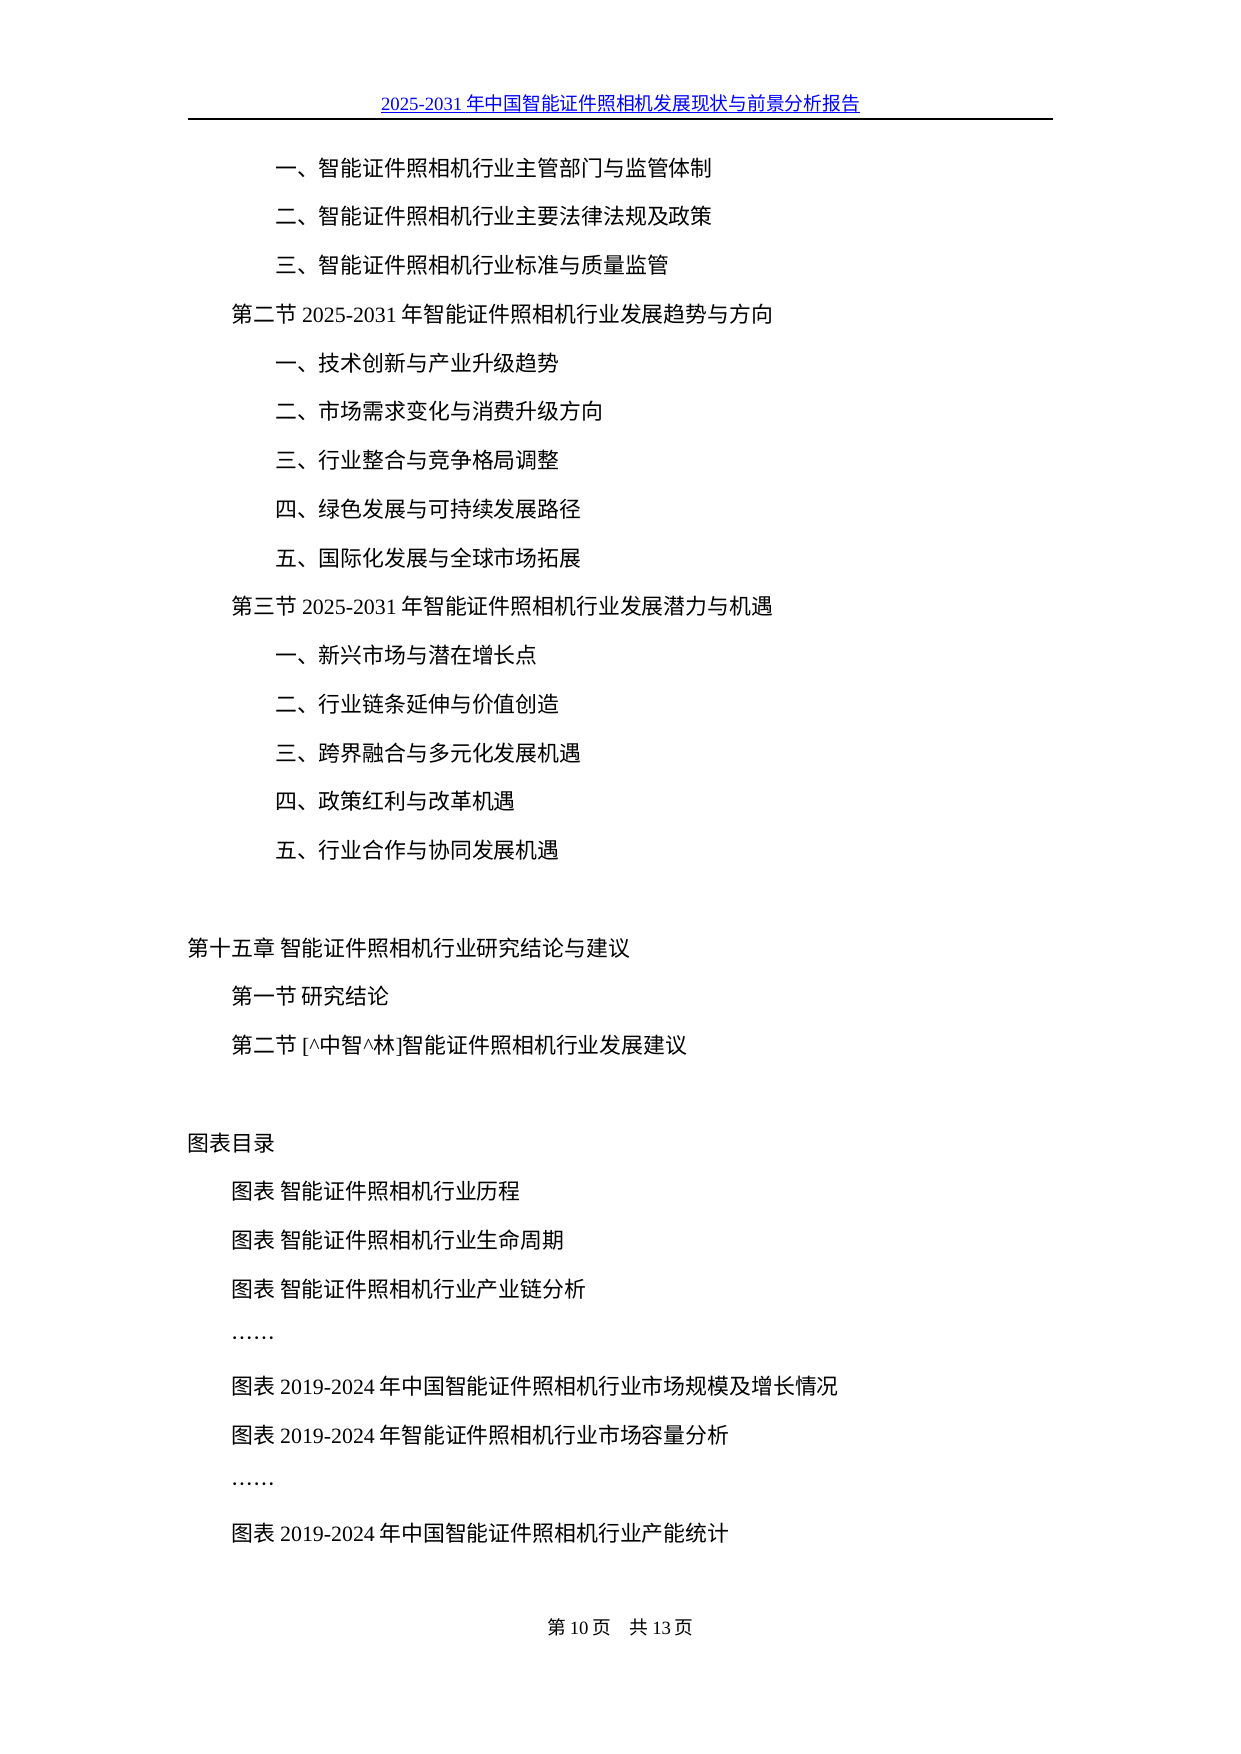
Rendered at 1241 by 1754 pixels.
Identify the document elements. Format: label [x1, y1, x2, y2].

text [187, 150, 1053, 1548]
